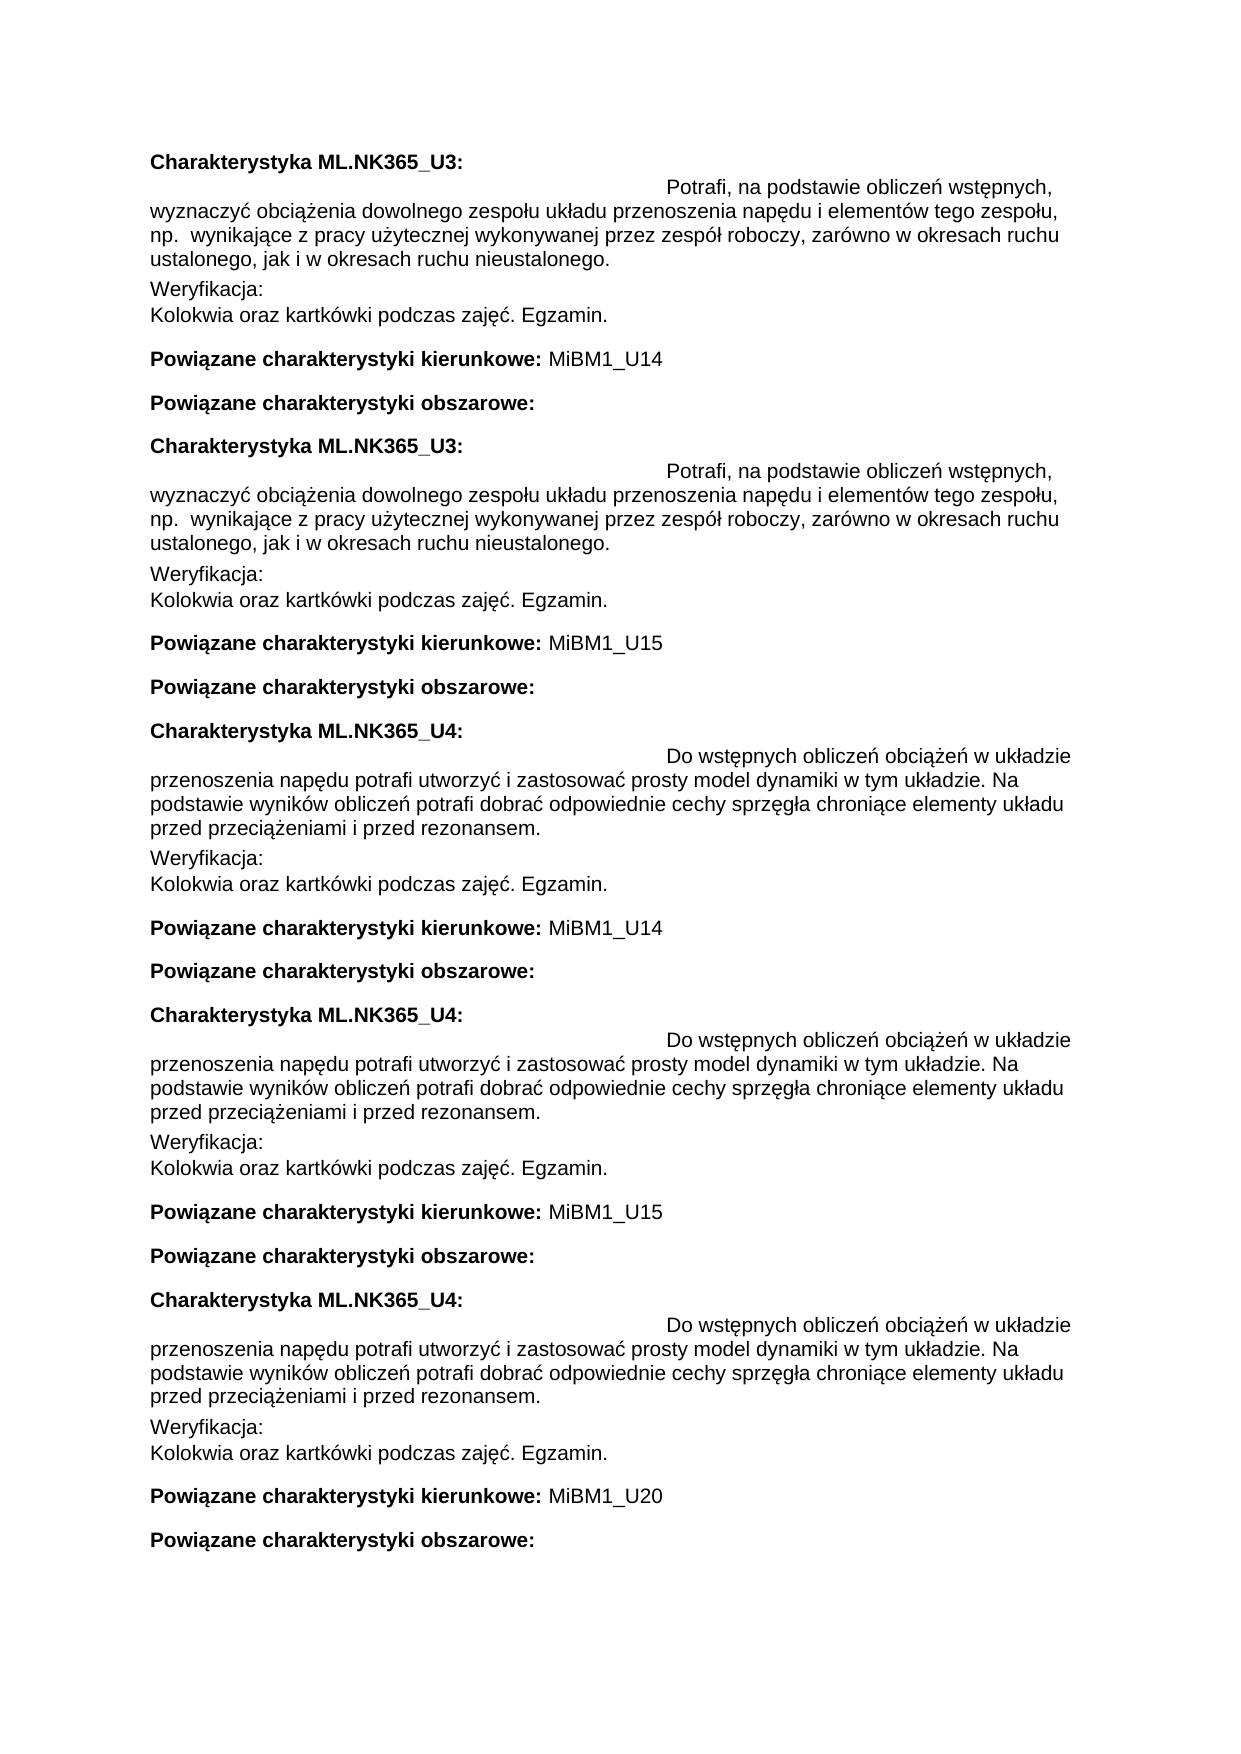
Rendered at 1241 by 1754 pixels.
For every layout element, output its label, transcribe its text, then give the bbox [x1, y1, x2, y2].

text Kolokwia oraz kartkówki podczas zajęć. Egzamin. [150, 872, 1090, 896]
text Weryfikacja: [150, 277, 1090, 301]
text Weryfikacja: [150, 846, 1090, 870]
text Charakterystyka ML.NK365_U4: [150, 1003, 1090, 1027]
text Powiązane charakterystyki obszarowe: [150, 1528, 1090, 1552]
text Powiązane charakterystyki kierunkowe: MiBM1_U14 [150, 347, 1090, 371]
text Charakterystyka ML.NK365_U4: [150, 719, 1090, 743]
text Powiązane charakterystyki obszarowe: [150, 391, 1090, 414]
text Kolokwia oraz kartkówki podczas zajęć. Egzamin. [150, 1441, 1090, 1464]
text Weryfikacja: [150, 561, 1090, 585]
text Powiązane charakterystyki obszarowe: [150, 1244, 1090, 1268]
text Charakterystyka ML.NK365_U3: [150, 150, 1090, 174]
text Powiązane charakterystyki kierunkowe: MiBM1_U15 [150, 1200, 1090, 1224]
text Powiązane charakterystyki kierunkowe: MiBM1_U14 [150, 916, 1090, 939]
text Powiązane charakterystyki obszarowe: [150, 959, 1090, 983]
text Charakterystyka ML.NK365_U3: [150, 434, 1090, 458]
text Powiązane charakterystyki kierunkowe: MiBM1_U15 [150, 631, 1090, 655]
text Weryfikacja: [150, 1414, 1090, 1438]
text Powiązane charakterystyki obszarowe: [150, 675, 1090, 699]
text Weryfikacja: [150, 1130, 1090, 1154]
text Powiązane charakterystyki kierunkowe: MiBM1_U20 [150, 1484, 1090, 1508]
text Kolokwia oraz kartkówki podczas zajęć. Egzamin. [150, 587, 1090, 611]
text Charakterystyka ML.NK365_U4: [150, 1287, 1090, 1311]
text Kolokwia oraz kartkówki podczas zajęć. Egzamin. [150, 1156, 1090, 1180]
text Kolokwia oraz kartkówki podczas zajęć. Egzamin. [150, 303, 1090, 327]
